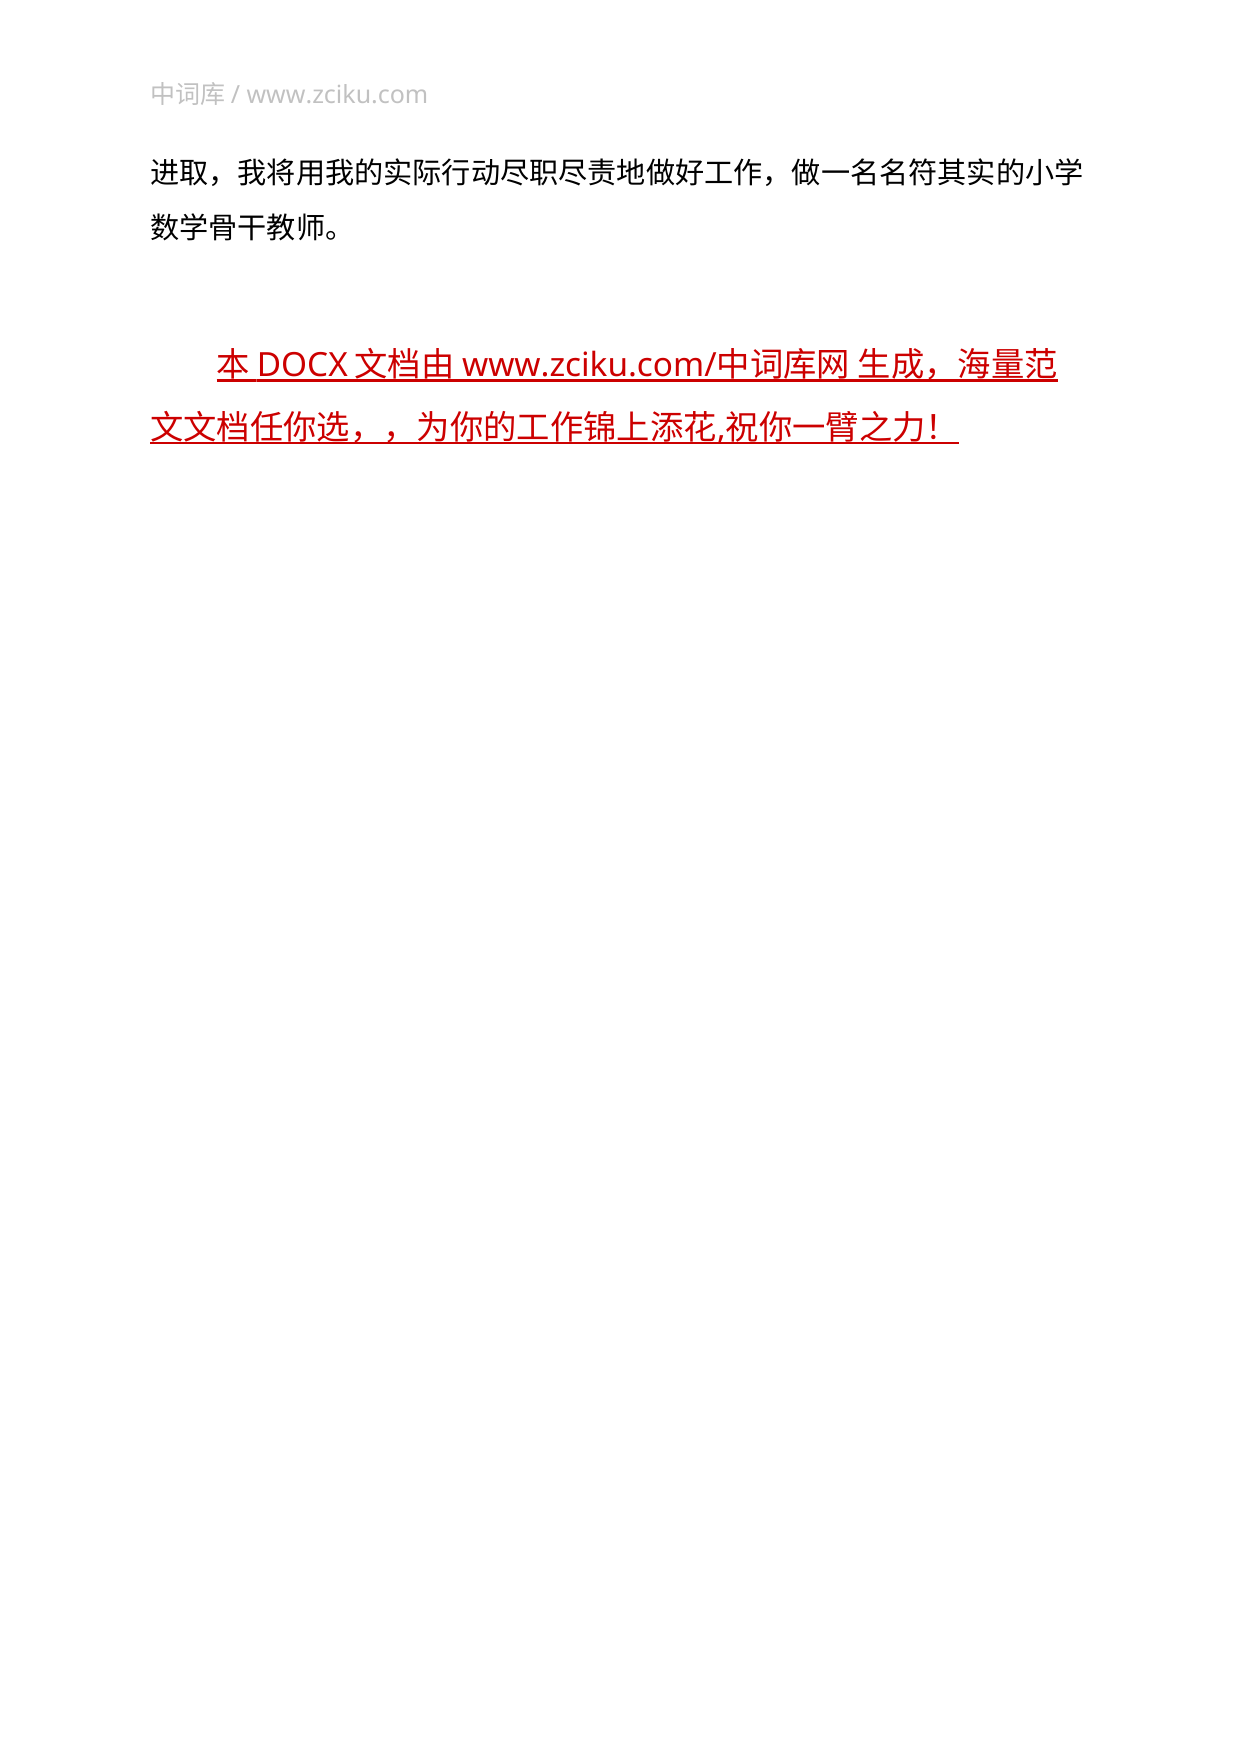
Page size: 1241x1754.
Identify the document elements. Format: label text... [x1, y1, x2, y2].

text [150, 150, 1090, 247]
text 本DOCX文档由 www.zciku.com/中词库网 生成，海量范文文档任你选，，为你的工作锦上添花,祝你一臂之力！ [150, 338, 1090, 449]
